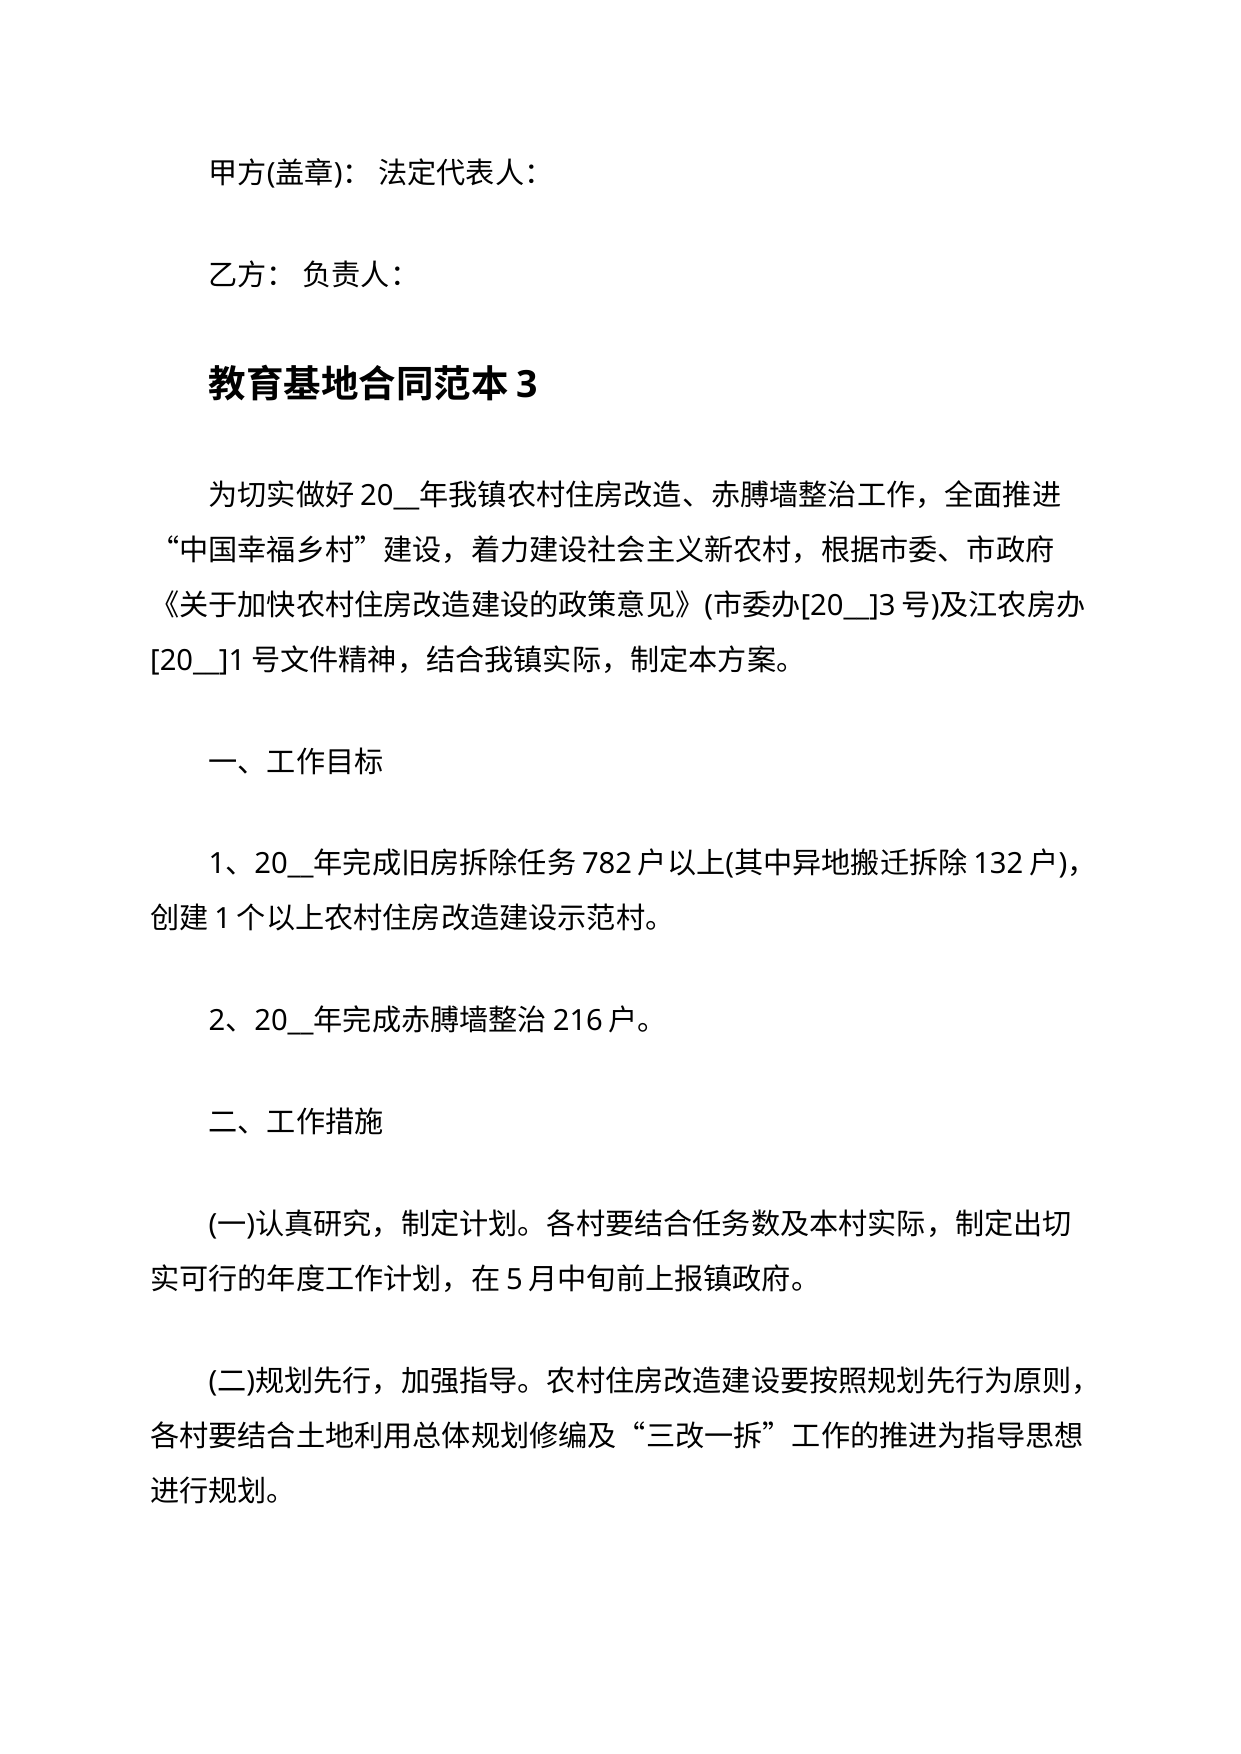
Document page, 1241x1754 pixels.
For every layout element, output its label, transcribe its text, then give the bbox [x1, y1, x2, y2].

text (一)认真研究，制定计划。各村要结合任务数及本村实际，制定出切实可行的年度工作计划，在5月中旬前上报镇政府。 [150, 1201, 1090, 1298]
text 乙方： 负责人： [150, 252, 1090, 294]
text 甲方(盖章)： 法定代表人： [150, 150, 1090, 192]
text 2、20__年完成赤膊墙整治216户。 [150, 997, 1090, 1039]
text 教育基地合同范本3 [150, 354, 1090, 408]
text (二)规划先行，加强指导。农村住房改造建设要按照规划先行为原则，各村要结合土地利用总体规划修编及“三改一拆”工作的推进为指导思想进行规划。 [150, 1358, 1090, 1510]
text 1、20__年完成旧房拆除任务782户以上(其中异地搬迁拆除132户)，创建1个以上农村住房改造建设示范村。 [150, 840, 1090, 937]
text 一、工作目标 [150, 738, 1090, 781]
text 二、工作措施 [150, 1099, 1090, 1141]
text 为切实做好20__年我镇农村住房改造、赤膊墙整治工作，全面推进“中国幸福乡村”建设，着力建设社会主义新农村，根据市委、市政府《关于加快农村住房改造建设的政策意见》(市委办[20__]3号)及江农房办[20__]1号文件精神，结合我镇实际，制定本方案。 [150, 471, 1090, 679]
